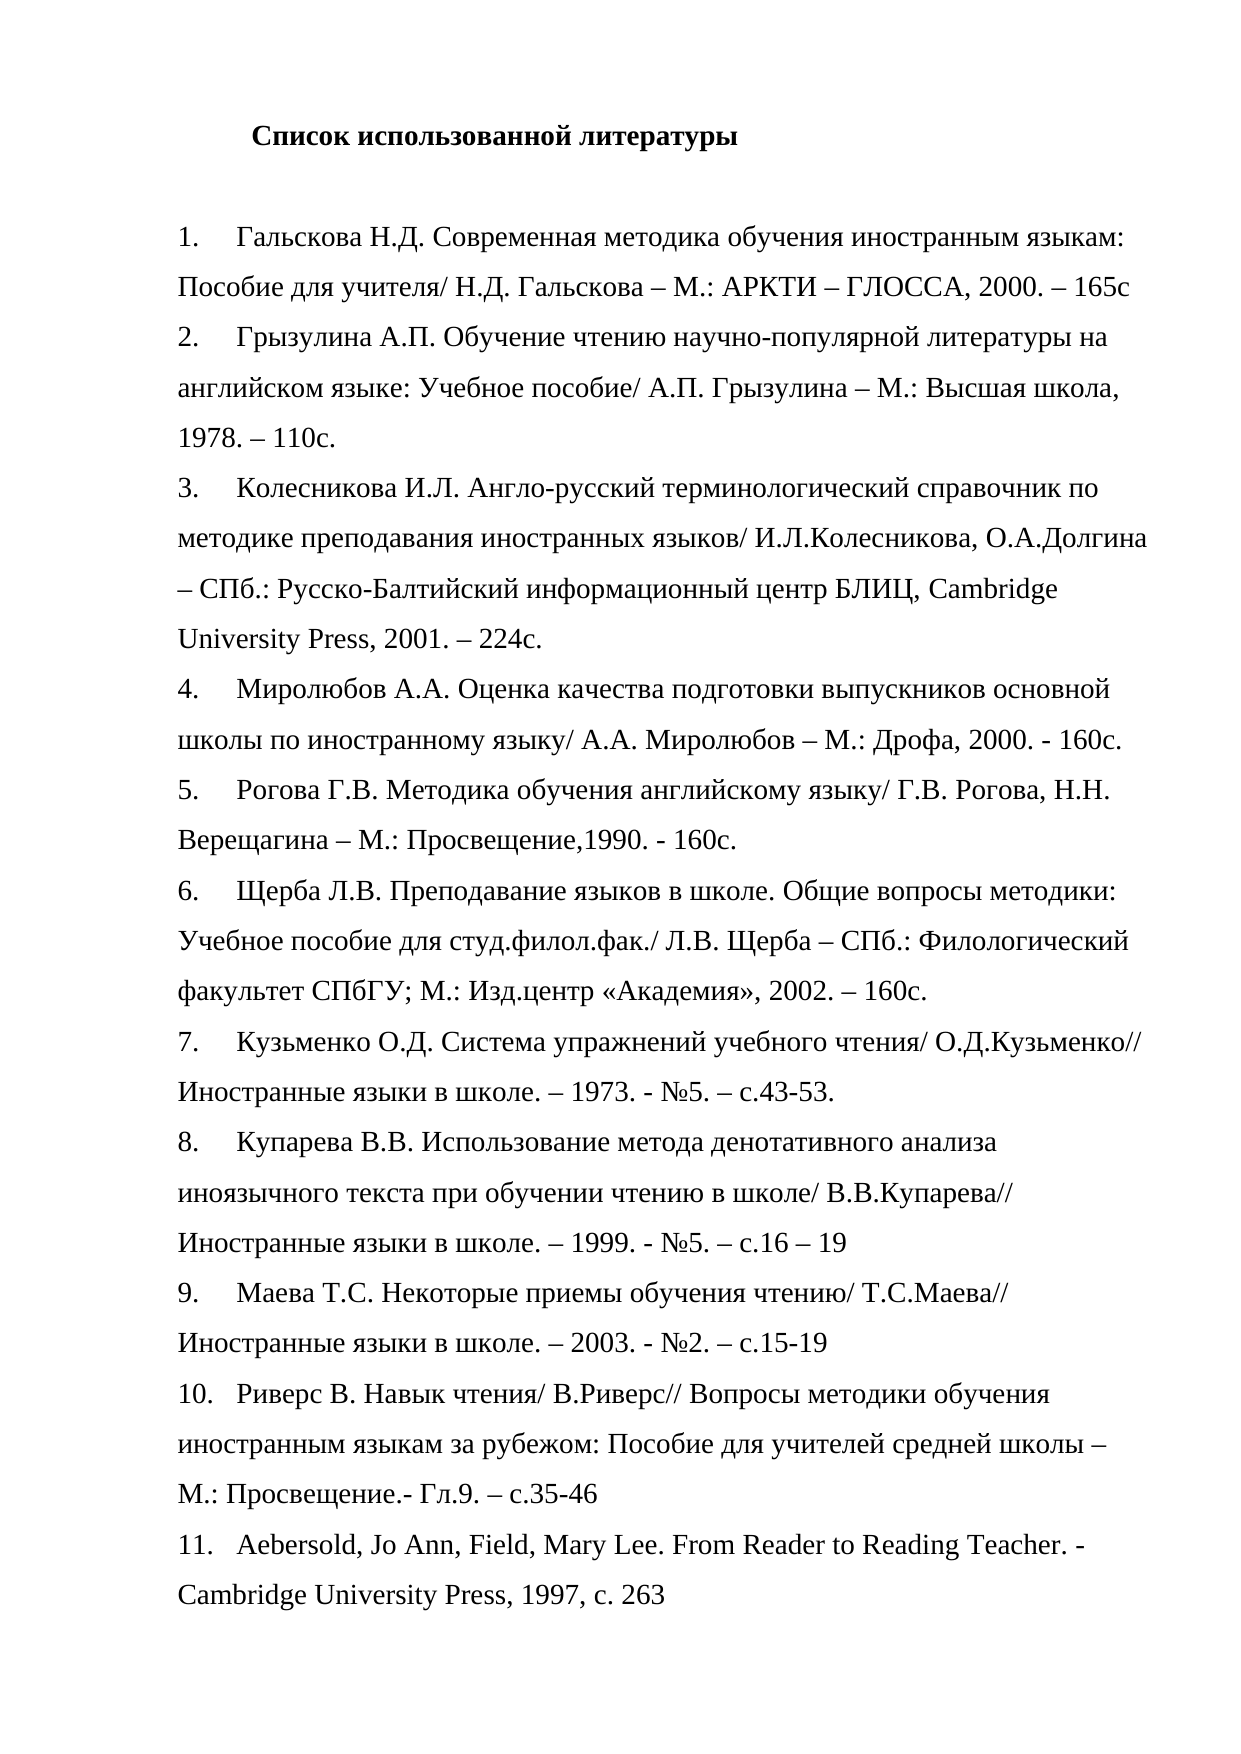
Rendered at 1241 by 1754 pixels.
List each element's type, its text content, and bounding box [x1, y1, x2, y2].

text Список использованной литературы [177, 118, 1152, 152]
list Кузьменко О.Д. Система упражнений учебного чтения/ О.Д.Кузьменко// Иностранные языки в школе. – 1973. - №5. – с.43-53. [177, 1024, 1152, 1108]
list Грызулина А.П. Обучение чтению научно-популярной литературы на английском языке: Учебное пособие/ А.П. Грызулина – М.: Высшая школа, 1978. – 110с. [177, 319, 1152, 453]
list Миролюбов А.А. Оценка качества подготовки выпускников основной школы по иностранному языку/ А.А. Миролюбов – М.: Дрофа, 2000. - 160с. [177, 672, 1152, 755]
list Риверс В. Навык чтения/ В.Риверс// Вопросы методики обучения иностранным языкам за рубежом: Пособие для учителей средней школы – М.: Просвещение.- Гл.9. – с.35-46 [177, 1376, 1152, 1510]
list Щерба Л.В. Преподавание языков в школе. Общие вопросы методики: Учебное пособие для студ.филол.фак./ Л.В. Щерба – СПб.: Филологический факультет СПбГУ; М.: Изд.центр «Академия», 2002. – 160с. [177, 873, 1152, 1007]
list Рогова Г.В. Методика обучения английскому языку/ Г.В. Рогова, Н.Н. Верещагина – М.: Просвещение,1990. - 160с. [177, 772, 1152, 856]
list Колесникова И.Л. Англо-русский терминологический справочник по методике преподавания иностранных языков/ И.Л.Колесникова, О.А.Долгина – СПб.: Русско-Балтийский информационный центр БЛИЦ, Cambridge University Press, 2001. – 224с. [177, 470, 1152, 655]
list Aebersold, Jo Ann, Field, Mary Lee. From Reader to Reading Teacher. - Cambridge University Press, 1997, с. 263 [177, 1527, 1152, 1611]
list Гальскова Н.Д. Современная методика обучения иностранным языкам: Пособие для учителя/ Н.Д. Гальскова – М.: АРКТИ – ГЛОССА, 2000. – 165с [177, 219, 1152, 303]
list Маева Т.С. Некоторые приемы обучения чтению/ Т.С.Маева// Иностранные языки в школе. – 2003. - №2. – с.15-19 [177, 1275, 1152, 1359]
list Купарева В.В. Использование метода денотативного анализа иноязычного текста при обучении чтению в школе/ В.В.Купарева// Иностранные языки в школе. – 1999. - №5. – с.16 – 19 [177, 1124, 1152, 1258]
